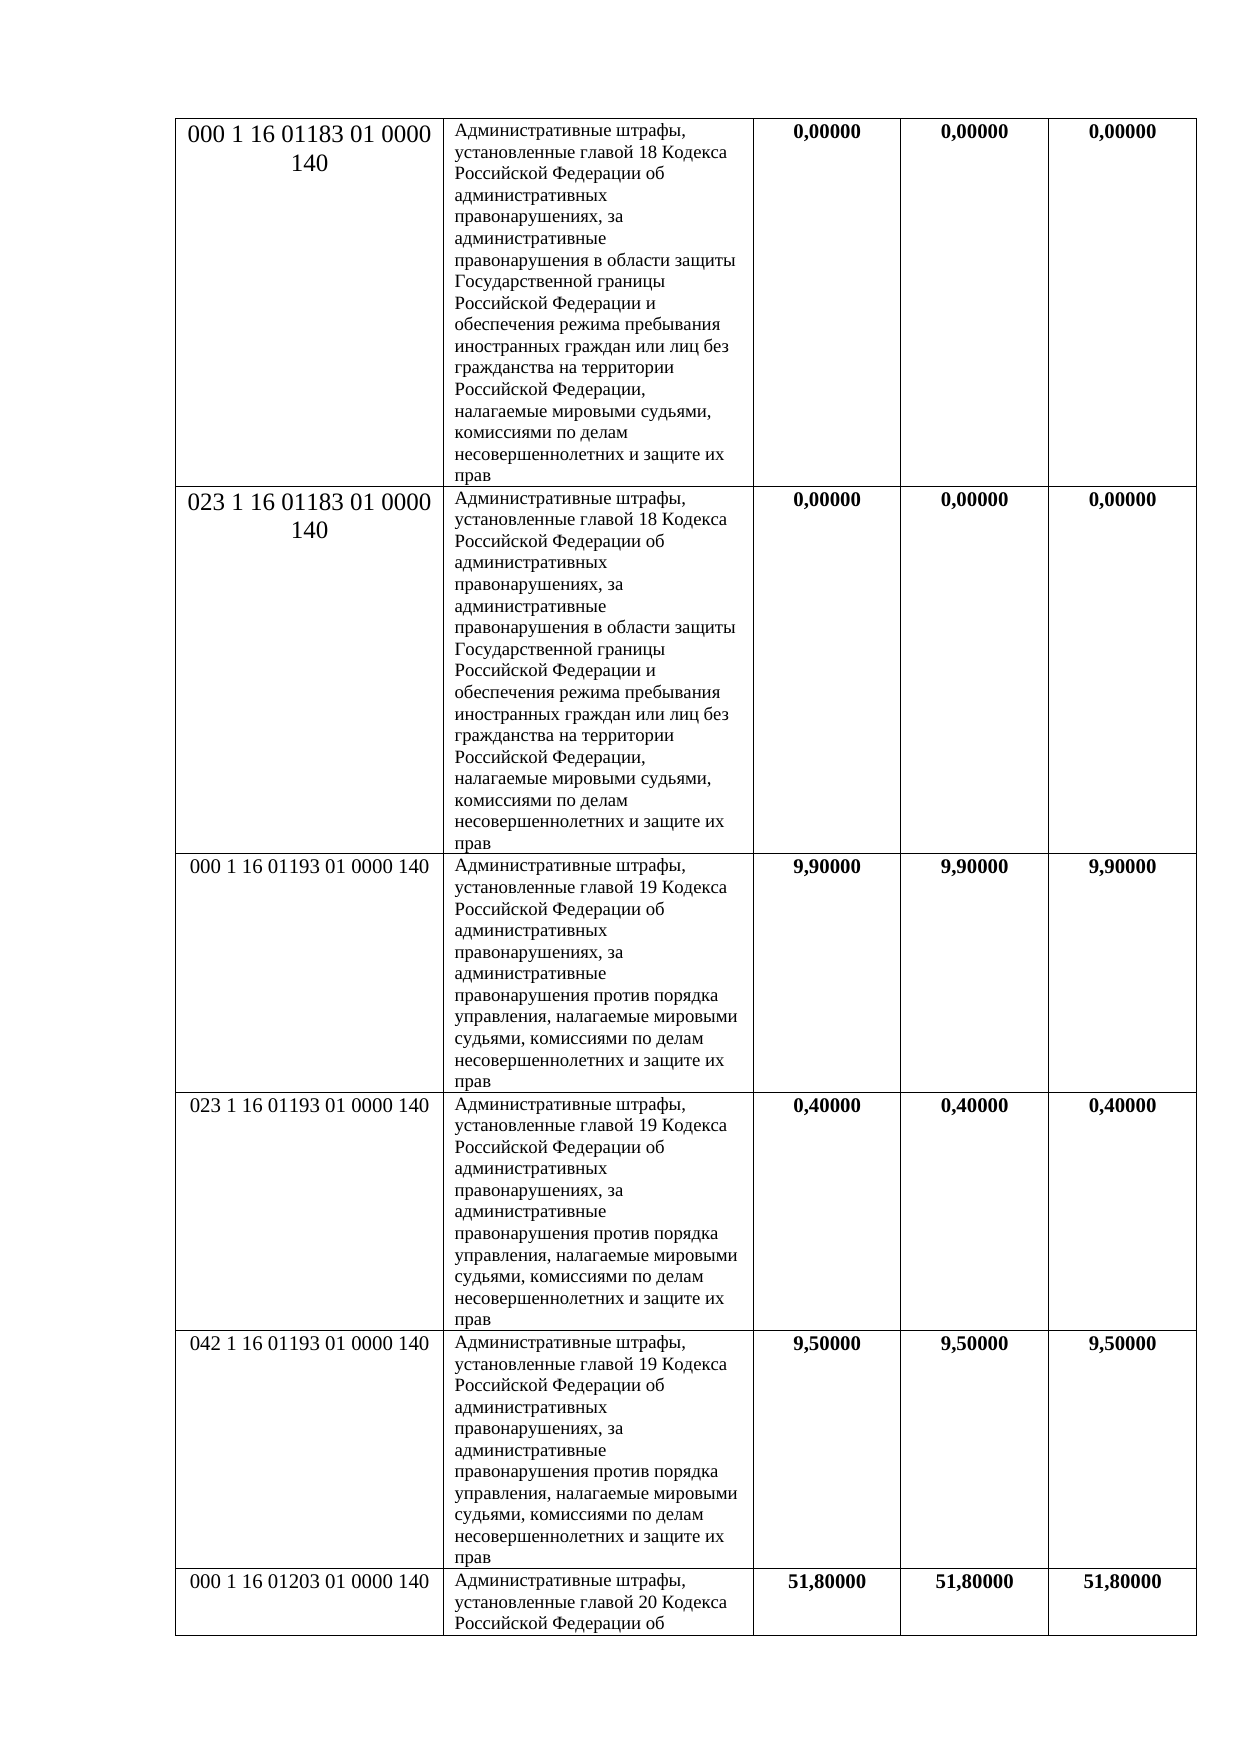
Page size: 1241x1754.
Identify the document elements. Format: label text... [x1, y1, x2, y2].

table_cell 0,40000 [1049, 1093, 1196, 1330]
table_cell 51,80000 [754, 1569, 900, 1635]
table_cell 51,80000 [901, 1569, 1048, 1635]
table_cell 9,50000 [1049, 1331, 1196, 1568]
table_cell 0,00000 [901, 487, 1048, 853]
table_cell Административные штрафы, установленные главой 19 Кодекса Российской Федерации об административных правонарушениях, за административные правонарушения против порядка управления, налагаемые мировыми судьями, комиссиями по делам несовершеннолетних и защите их прав [444, 1093, 753, 1330]
table_cell Административные штрафы, установленные главой 18 Кодекса Российской Федерации об административных правонарушениях, за административные правонарушения в области защиты Государственной границы Российской Федерации и обеспечения режима пребывания иностранных граждан или лиц без гражданства на территории Российской Федерации, налагаемые мировыми судьями, комиссиями по делам несовершеннолетних и защите их прав [444, 119, 753, 486]
table_cell 000 1 16 01193 01 0000 140 [176, 854, 443, 1092]
table_cell 042 1 16 01193 01 0000 140 [176, 1331, 443, 1568]
table_cell 0,00000 [901, 119, 1048, 486]
table_cell 9,90000 [1049, 854, 1196, 1092]
table_cell 0,00000 [754, 487, 900, 853]
table_cell 9,50000 [901, 1331, 1048, 1568]
table_cell Административные штрафы, установленные главой 19 Кодекса Российской Федерации об административных правонарушениях, за административные правонарушения против порядка управления, налагаемые мировыми судьями, комиссиями по делам несовершеннолетних и защите их прав [444, 854, 753, 1092]
table_cell 0,00000 [1049, 487, 1196, 853]
table_cell 000 1 16 01183 01 0000 140 [176, 119, 443, 486]
table_cell 51,80000 [1049, 1569, 1196, 1635]
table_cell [176, 1569, 443, 1635]
table_cell Административные штрафы, установленные главой 18 Кодекса Российской Федерации об административных правонарушениях, за административные правонарушения в области защиты Государственной границы Российской Федерации и обеспечения режима пребывания иностранных граждан или лиц без гражданства на территории Российской Федерации, налагаемые мировыми судьями, комиссиями по делам несовершеннолетних и защите их прав [444, 487, 753, 853]
table_cell 9,90000 [754, 854, 900, 1092]
table_cell 0,00000 [754, 119, 900, 486]
table_cell 9,50000 [754, 1331, 900, 1568]
table_cell 9,90000 [901, 854, 1048, 1092]
table_cell 0,40000 [901, 1093, 1048, 1330]
table_cell 023 1 16 01193 01 0000 140 [176, 1093, 443, 1330]
table_cell 0,00000 [1049, 119, 1196, 486]
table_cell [444, 1569, 753, 1635]
table_cell Административные штрафы, установленные главой 19 Кодекса Российской Федерации об административных правонарушениях, за административные правонарушения против порядка управления, налагаемые мировыми судьями, комиссиями по делам несовершеннолетних и защите их прав [444, 1331, 753, 1568]
table_cell 023 1 16 01183 01 0000 140 [176, 487, 443, 853]
table_cell 0,40000 [754, 1093, 900, 1330]
